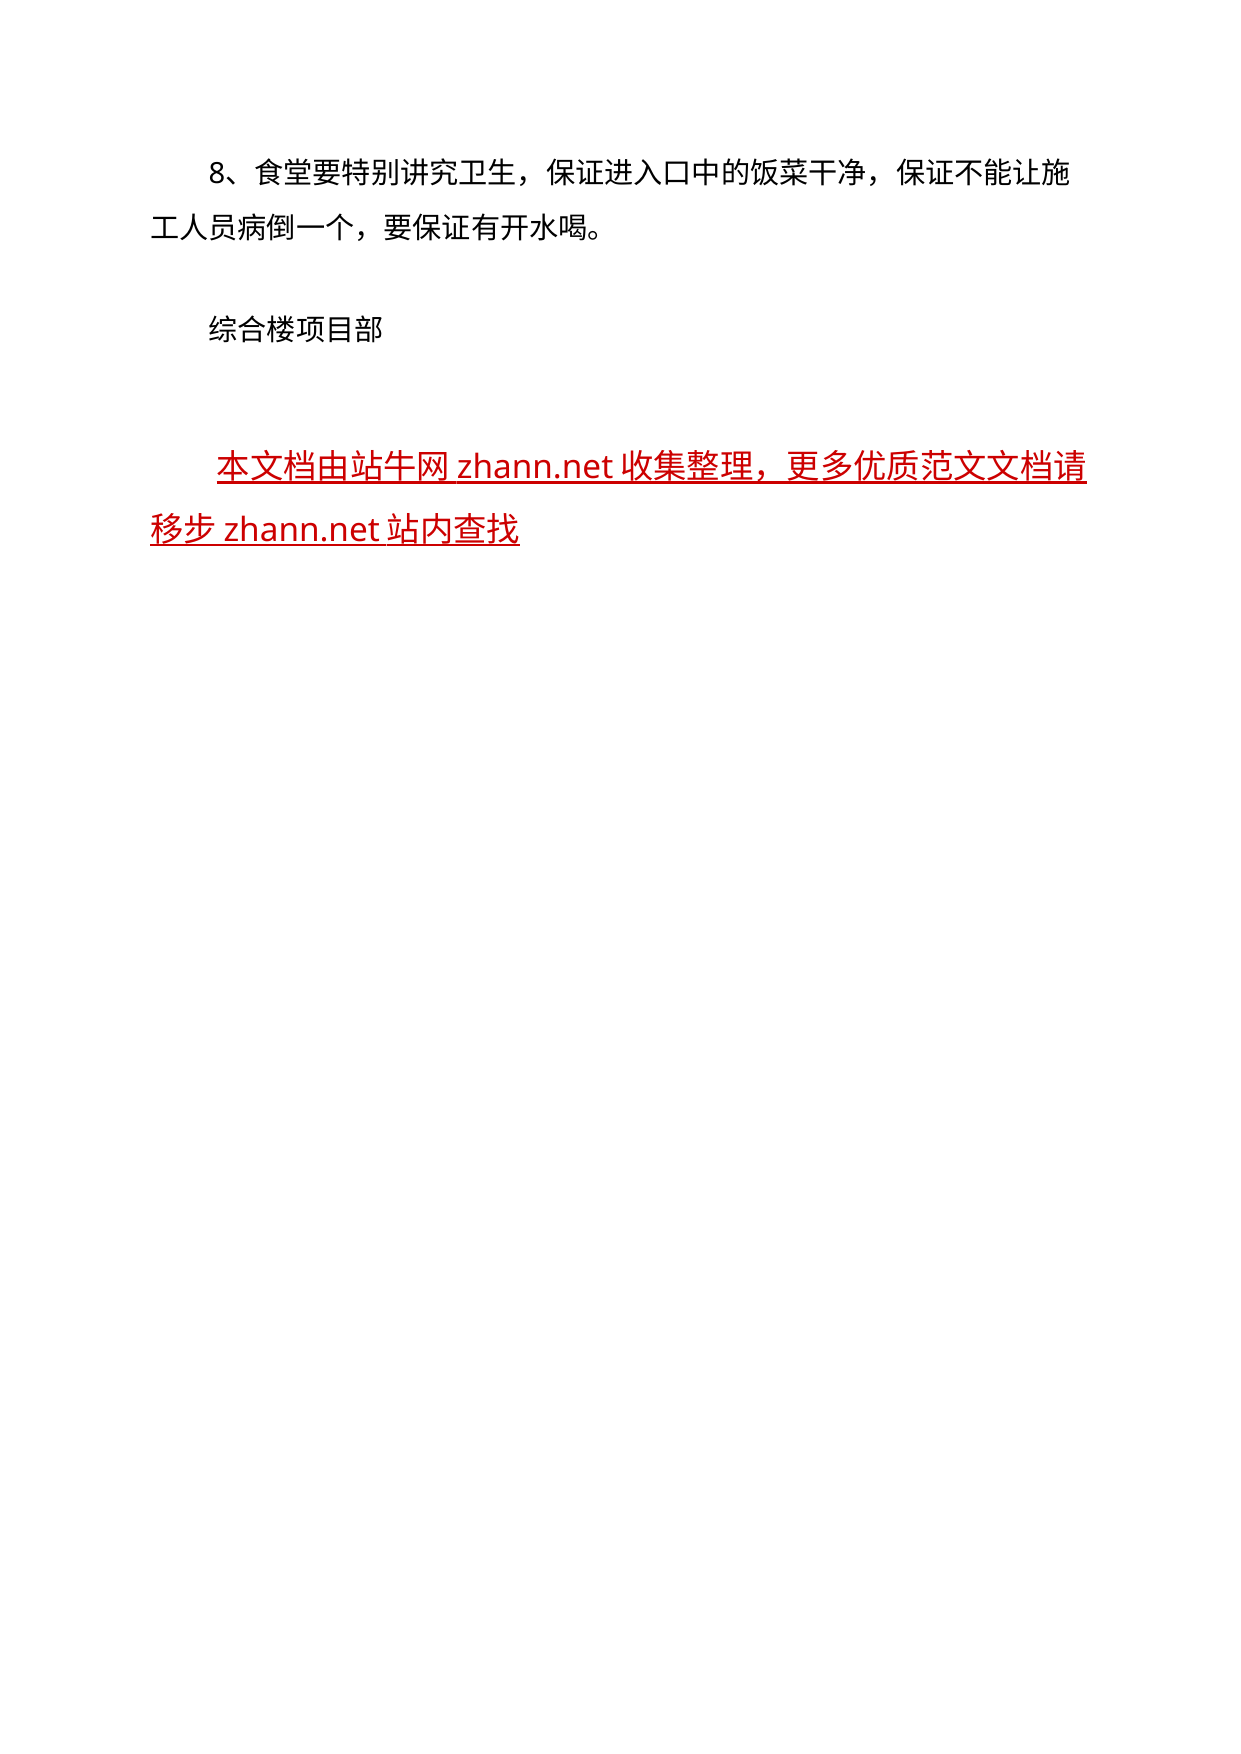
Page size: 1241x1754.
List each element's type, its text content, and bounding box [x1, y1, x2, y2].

text 8、食堂要特别讲究卫生，保证进入口中的饭菜干净，保证不能让施工人员病倒一个，要保证有开水喝。 [150, 150, 1090, 247]
text 综合楼项目部 [150, 307, 1090, 349]
text 本文档由站牛网zhann.net收集整理，更多优质范文文档请移步zhann.net站内查找 [150, 440, 1090, 551]
